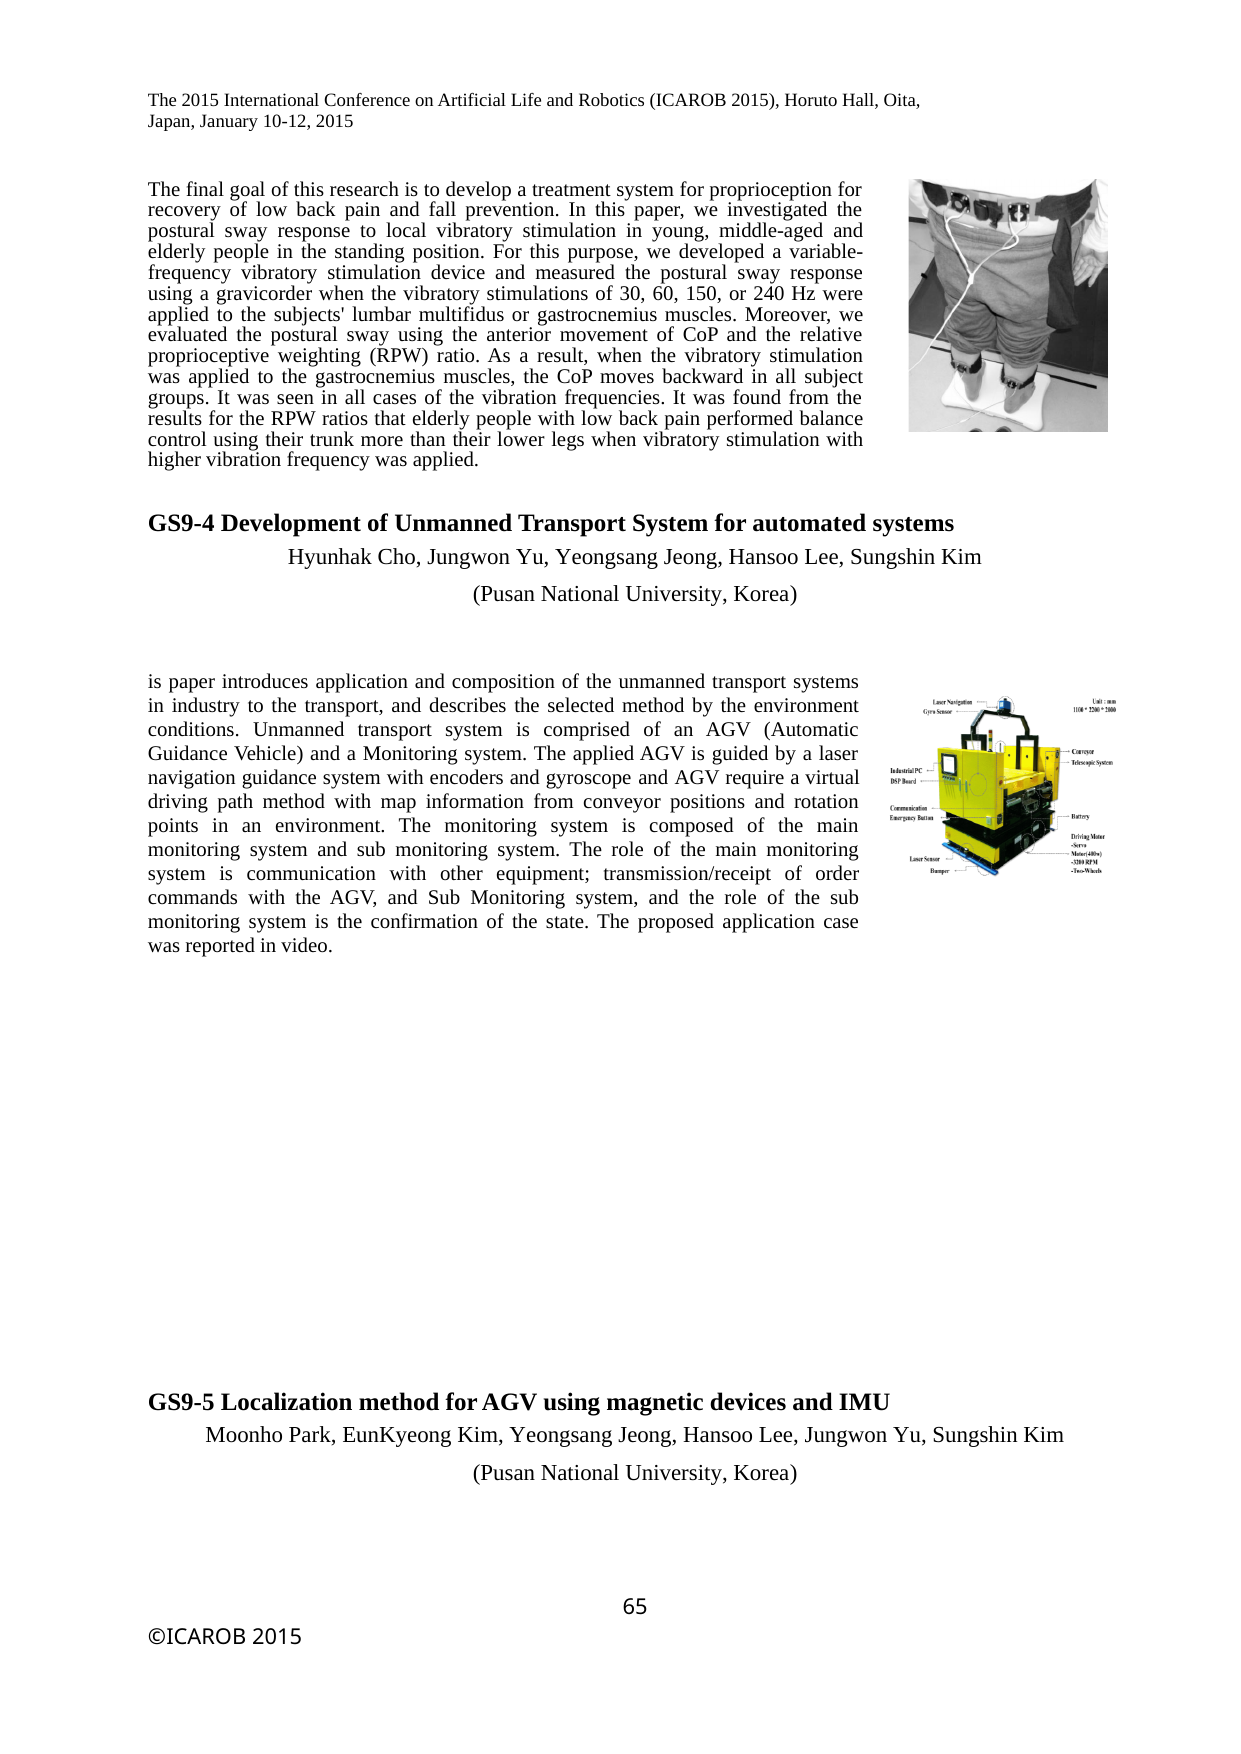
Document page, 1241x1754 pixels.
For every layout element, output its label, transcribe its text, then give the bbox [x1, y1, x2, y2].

table_header is paper introduces application and composition of the unmanned transport systems in industry to the transport, and describes the selected method by the environment conditions. Unmanned transport system is comprised of an AGV (Automatic Guidance Vehicle) and a Monitoring system. The applied AGV is guided by a laser navigation guidance system with encoders and gyroscope and AGV require a virtual driving path method with map information from conveyor positions and rotation points in an environment. The monitoring system is composed of the main monitoring system and sub monitoring system. The role of the main monitoring system is communication with other equipment; transmission/receipt of order commands with the AGV, and Sub Monitoring system, and the role of the sub monitoring system is the confirmation of the state. The proposed application case was reported in video. [136, 650, 871, 976]
picture [886, 694, 1119, 879]
table_header [871, 650, 1133, 976]
text Moonho Park, EunKyeong Kim, Yeongsang Jeong, Hansoo Lee, Jungwon Yu, Sungshin Kim [148, 1416, 1122, 1453]
text GS9-5 Localization method for AGV using magnetic devices and IMU [148, 1387, 1122, 1416]
text GS9-4 Development of Unmanned Transport System for automated systems [148, 508, 1122, 537]
table_header [875, 179, 1141, 471]
text Hyunhak Cho, Jungwon Yu, Yeongsang Jeong, Hansoo Lee, Sungshin Kim [148, 537, 1122, 575]
text (Pusan National University, Korea) [148, 1453, 1122, 1491]
table_header The final goal of this research is to develop a treatment system for proprioception for recovery of low back pain and fall prevention. In this paper, we investigated the postural sway response to local vibratory stimulation in young, middle-aged and elderly people in the standing position. For this purpose, we developed a variable-frequency vibratory stimulation device and measured the postural sway response using a gravicorder when the vibratory stimulations of 30, 60, 150, or 240 Hz were applied to the subjects' lumbar multifidus or gastrocnemius muscles. Moreover, we evaluated the postural sway using the anterior movement of CoP and the relative proprioceptive weighting (RPW) ratio. As a result, when the vibratory stimulation was applied to the gastrocnemius muscles, the CoP moves backward in all subject groups. It was seen in all cases of the vibration frequencies. It was found from the results for the RPW ratios that elderly people with low back pain performed balance control using their trunk more than their lower legs when vibratory stimulation with higher vibration frequency was applied. [136, 179, 875, 471]
picture [908, 179, 1108, 432]
text (Pusan National University, Korea) [148, 575, 1122, 612]
